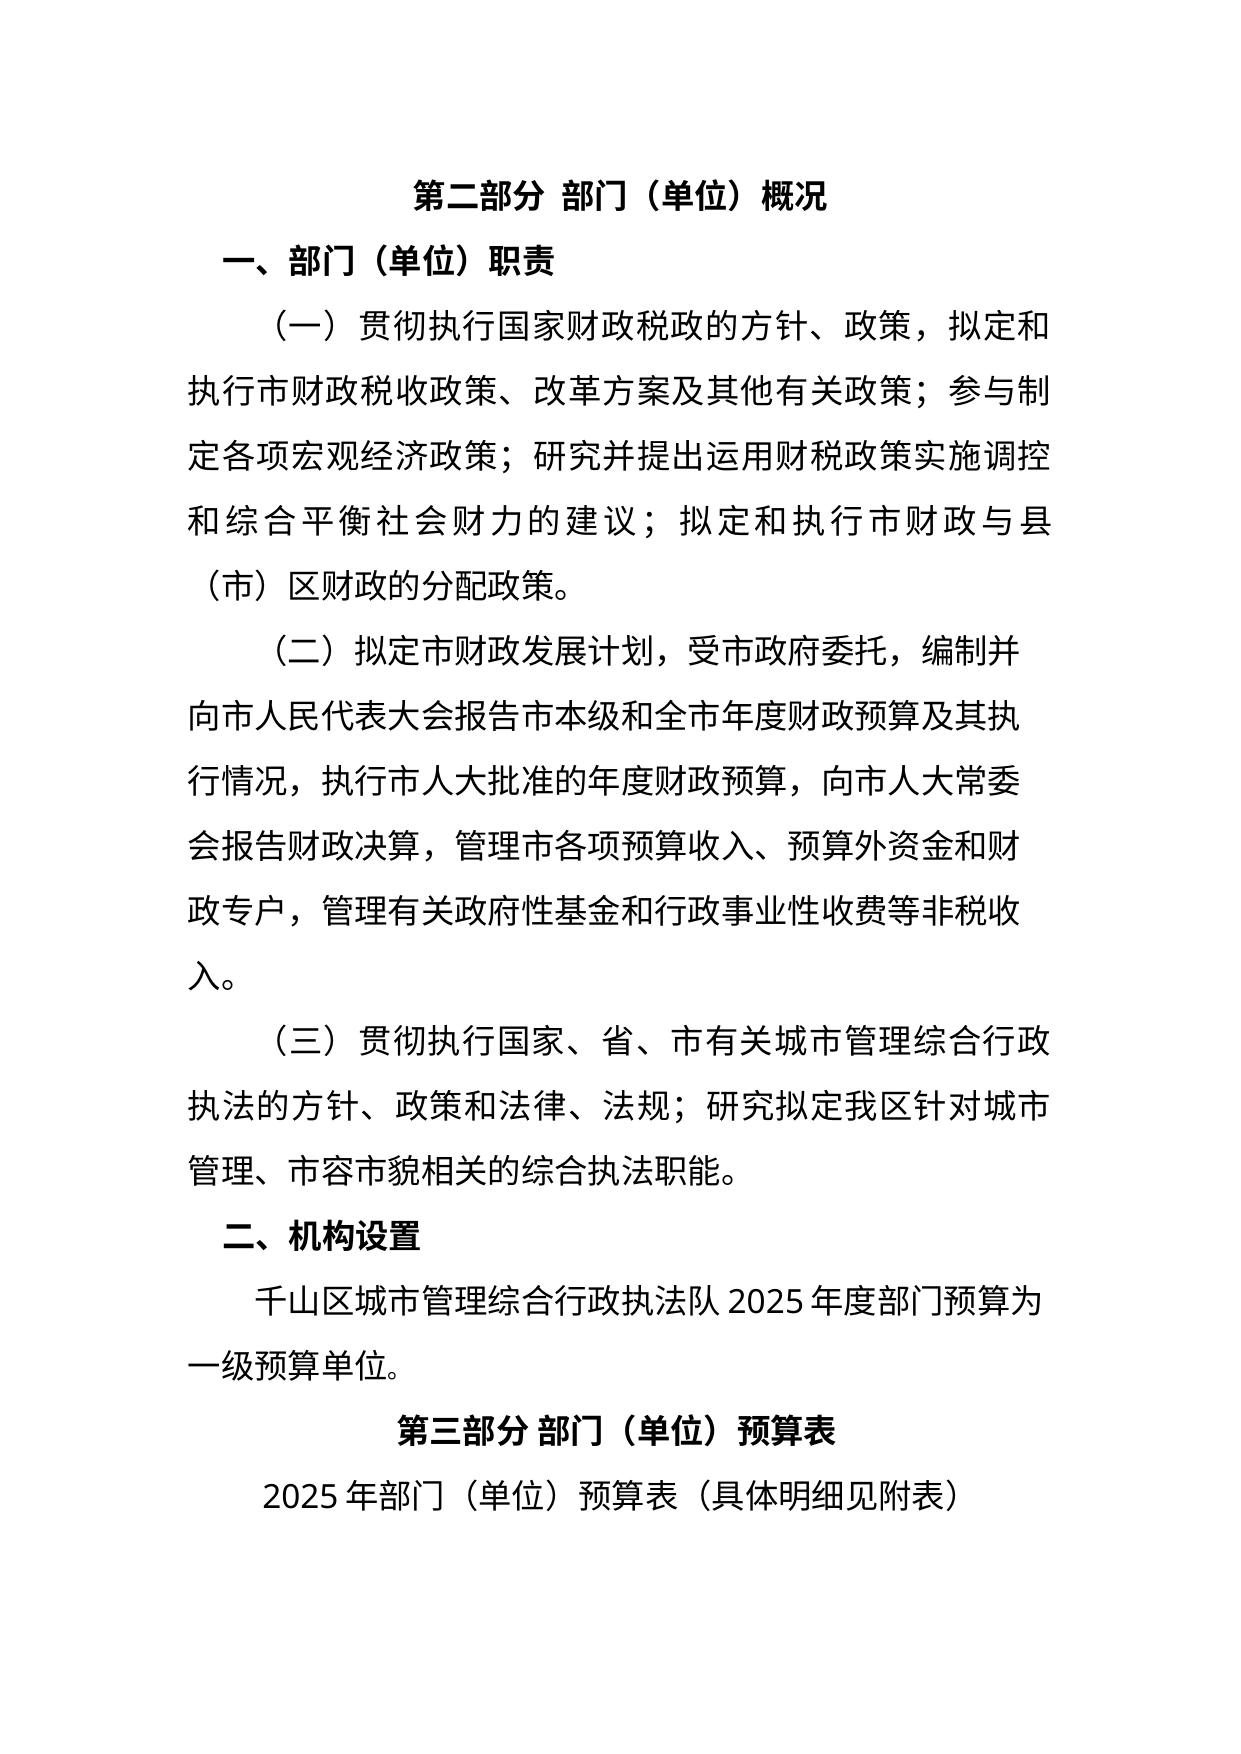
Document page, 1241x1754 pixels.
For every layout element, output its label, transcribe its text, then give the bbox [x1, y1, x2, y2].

text 二、机构设置 [187, 1202, 1053, 1267]
text （三）贯彻执行国家、省、市有关城市管理综合行政执法的方针、政策和法律、法规；研究拟定我区针对城市管理、市容市貌相关的综合执法职能。 [187, 1007, 1053, 1202]
text 第二部分 部门（单位）概况 [187, 162, 1053, 227]
text 千山区城市管理综合行政执法队2025年度部门预算为一级预算单位。 [187, 1267, 1053, 1397]
text （一）贯彻执行国家财政税政的方针、政策，拟定和执行市财政税收政策、改革方案及其他有关政策；参与制定各项宏观经济政策；研究并提出运用财税政策实施调控和综合平衡社会财力的建议；拟定和执行市财政与县（市）区财政的分配政策。 [187, 292, 1053, 617]
text 2025年部门（单位）预算表（具体明细见附表） [187, 1462, 1053, 1527]
text 第三部分 部门（单位）预算表 [187, 1397, 1053, 1462]
text 一、部门（单位）职责 [187, 227, 1053, 292]
text （二）拟定市财政发展计划，受市政府委托，编制并向市人民代表大会报告市本级和全市年度财政预算及其执行情况，执行市人大批准的年度财政预算，向市人大常委会报告财政决算，管理市各项预算收入、预算外资金和财政专户，管理有关政府性基金和行政事业性收费等非税收入。 [187, 617, 1053, 1007]
